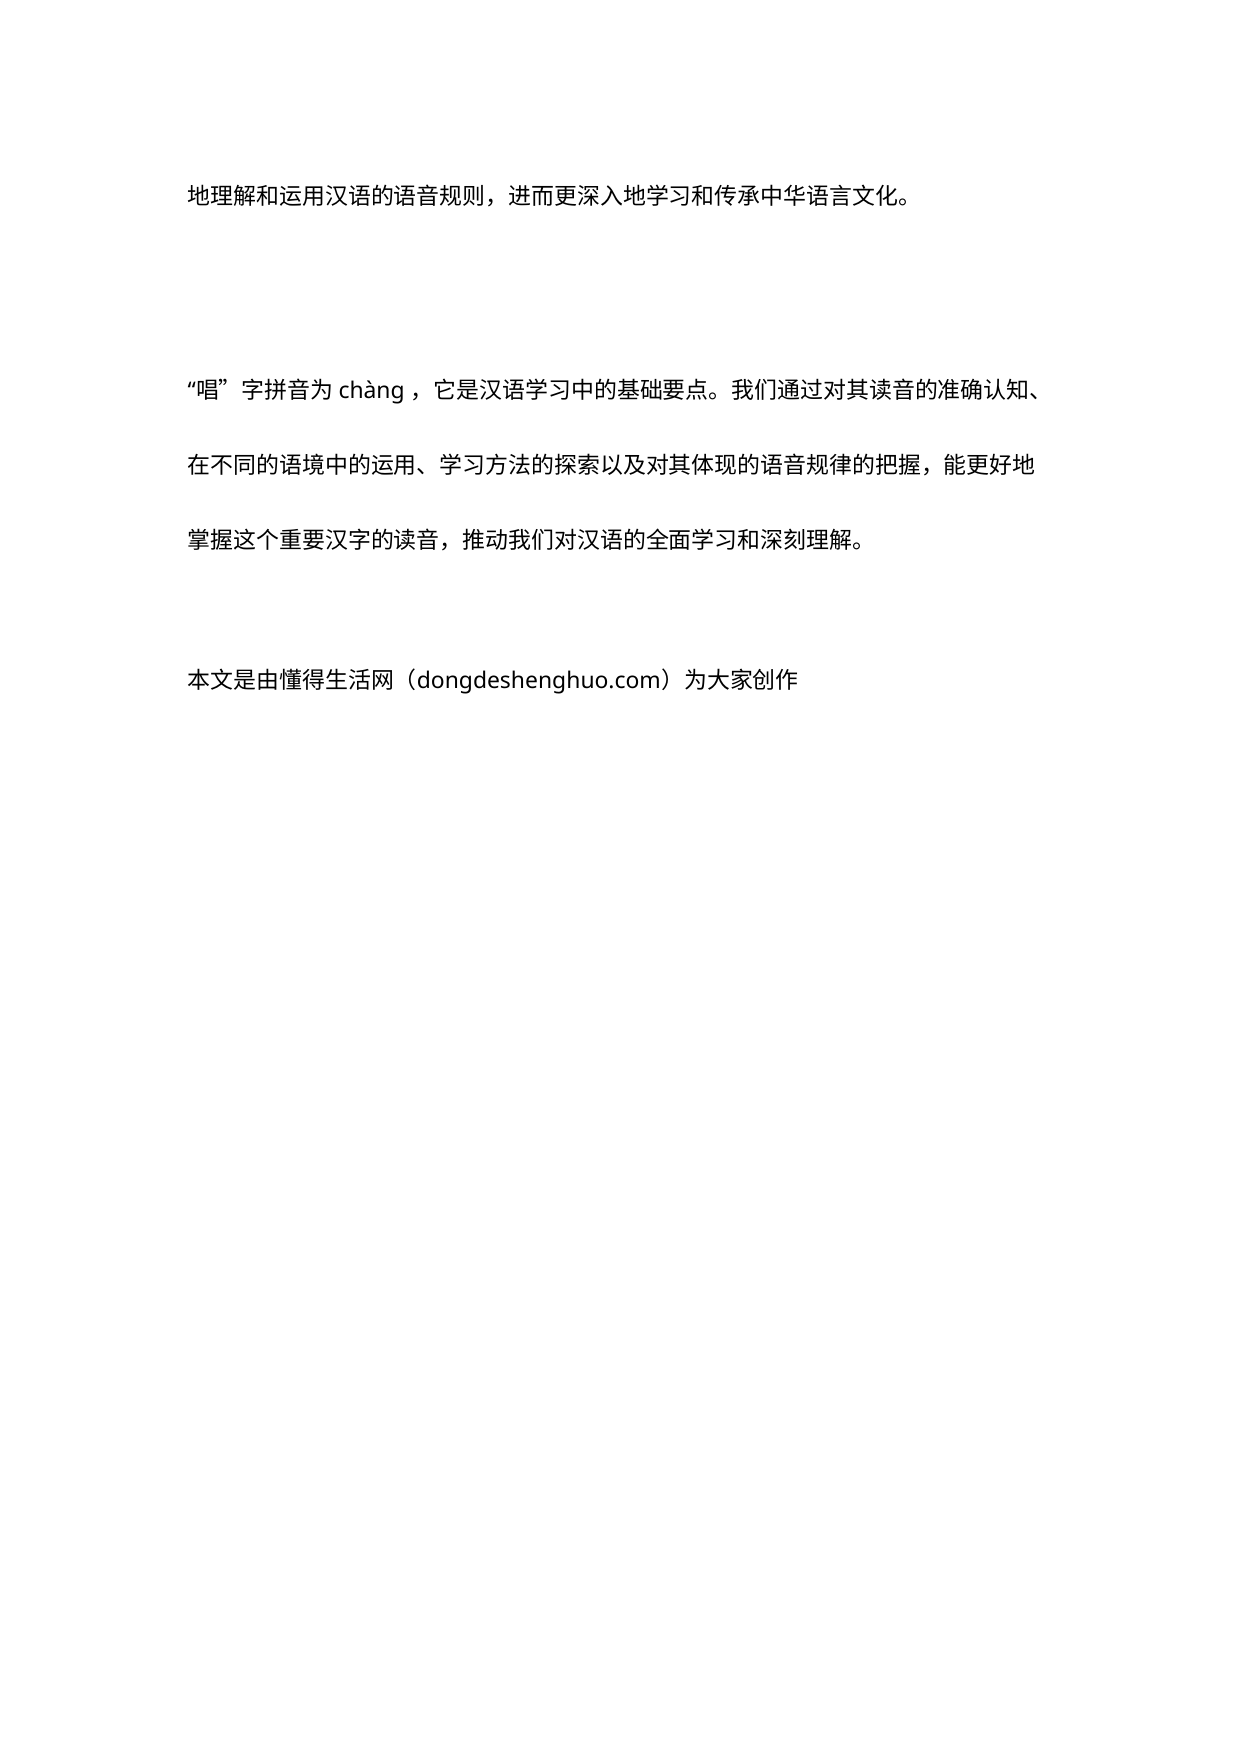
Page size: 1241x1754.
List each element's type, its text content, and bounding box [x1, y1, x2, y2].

text “唱”字拼音为 chàng ，它是汉语学习中的基础要点。我们通过对其读音的准确认知、在不同的语境中的运用、学习方法的探索以及对其体现的语音规律的把握，能更好地掌握这个重要汉字的读音，推动我们对汉语的全面学习和深刻理解。 [187, 356, 1053, 571]
text 本文是由懂得生活网（dongdeshenghuo.com）为大家创作 [187, 646, 1053, 711]
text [187, 162, 1053, 227]
